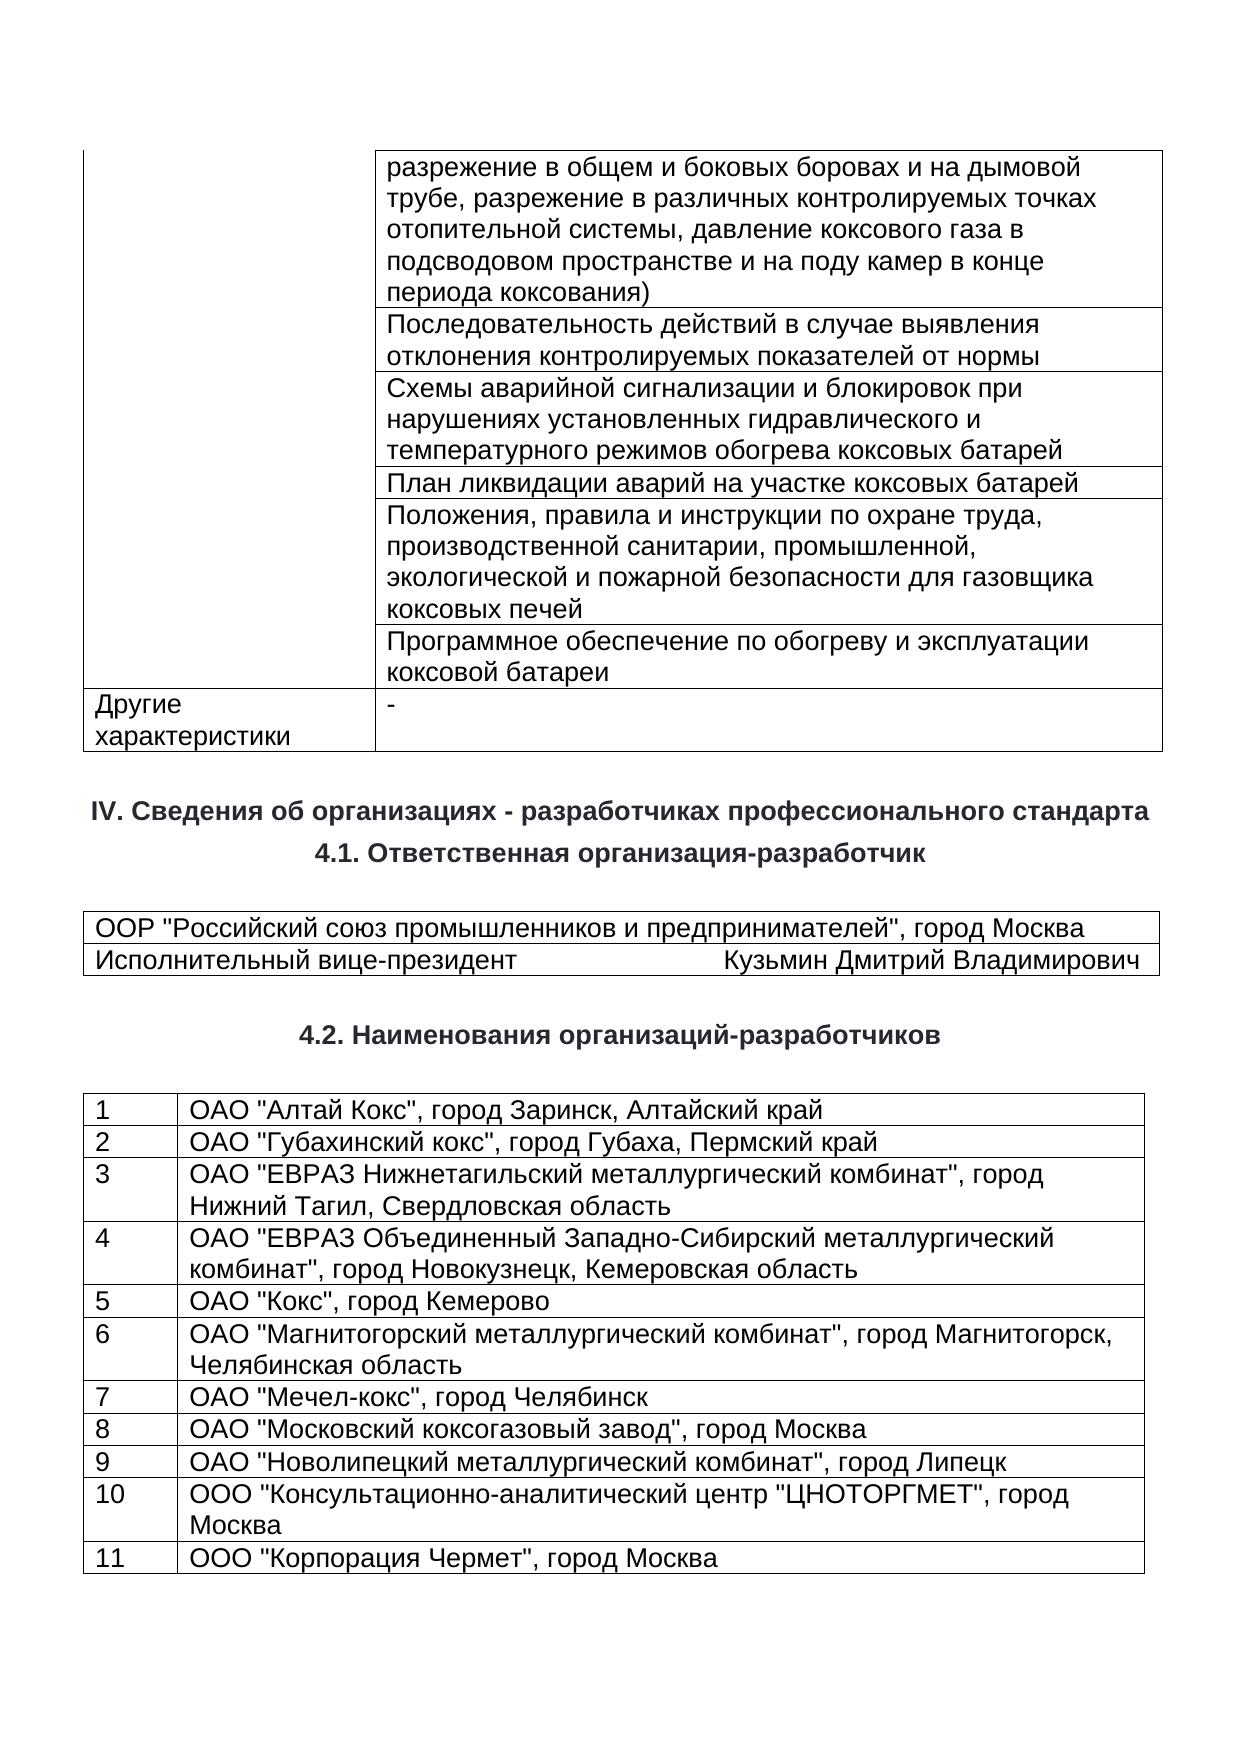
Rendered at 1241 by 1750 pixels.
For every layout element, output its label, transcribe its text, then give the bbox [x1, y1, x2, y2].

table_cell Другие характеристики [84, 689, 375, 751]
table_cell Кузьмин Дмитрий Владимирович [712, 944, 1159, 975]
table_cell ОАО "Магнитогорский металлургический комбинат", город Магнитогорск, Челябинская область [178, 1318, 1144, 1380]
table_cell 7 [84, 1381, 177, 1412]
table_cell 3 [84, 1158, 177, 1221]
subtitle IV. Сведения об организациях - разработчиках профессионального стандарта [83, 794, 1157, 826]
table_cell Программное обеспечение по обогреву и эксплуатации коксовой батареи [376, 625, 1162, 687]
table_cell 5 [84, 1285, 177, 1317]
table_header 1 [84, 1094, 177, 1125]
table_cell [376, 151, 1162, 307]
table_cell ОАО "ЕВРАЗ Объединенный Западно-Сибирский металлургический комбинат", город Новокузнецк, Кемеровская область [178, 1222, 1144, 1284]
table_cell Последовательность действий в случае выявления отклонения контролируемых показателей от нормы [376, 308, 1162, 371]
table_cell ОАО "Мечел-кокс", город Челябинск [178, 1381, 1144, 1412]
table_header OOP "Российский союз промышленников и предпринимателей", город Москва [84, 912, 1159, 943]
table_cell ООО "Корпорация Чермет", город Москва [178, 1542, 1144, 1573]
table_header ОАО "Алтай Кокс", город Заринск, Алтайский край [178, 1094, 1144, 1125]
subtitle 4.2. Наименования организаций-разработчиков [83, 1019, 1157, 1050]
table_cell ОАО "Московский коксогазовый завод", город Москва [178, 1414, 1144, 1445]
table_cell - [376, 689, 1162, 751]
subtitle 4.1. Ответственная организация-разработчик [83, 837, 1157, 868]
table_cell 10 [84, 1478, 177, 1541]
table_cell ОАО "Кокс", город Кемерово [178, 1285, 1144, 1317]
table_cell 9 [84, 1446, 177, 1477]
table_cell 2 [84, 1126, 177, 1157]
table_cell ООО "Консультационно-аналитический центр "ЦНОТОРГМЕТ", город Москва [178, 1478, 1144, 1541]
table_cell 11 [84, 1542, 177, 1573]
table_cell ОАО "Губахинский кокс", город Губаха, Пермский край [178, 1126, 1144, 1157]
table_cell 4 [84, 1222, 177, 1284]
table_cell ОАО "Новолипецкий металлургический комбинат", город Липецк [178, 1446, 1144, 1477]
table_cell Схемы аварийной сигнализации и блокировок при нарушениях установленных гидравлического и температурного режимов обогрева коксовых батарей [376, 372, 1162, 466]
table_cell ОАО "ЕВРАЗ Нижнетагильский металлургический комбинат", город Нижний Тагил, Свердловская область [178, 1158, 1144, 1221]
table_cell 8 [84, 1414, 177, 1445]
table_cell Положения, правила и инструкции по охране труда, производственной санитарии, промышленной, экологической и пожарной безопасности для газовщика коксовых печей [376, 499, 1162, 624]
table_cell 6 [84, 1318, 177, 1380]
table_cell План ликвидации аварий на участке коксовых батарей [376, 467, 1162, 498]
table_cell Исполнительный вице-президент [84, 944, 712, 975]
